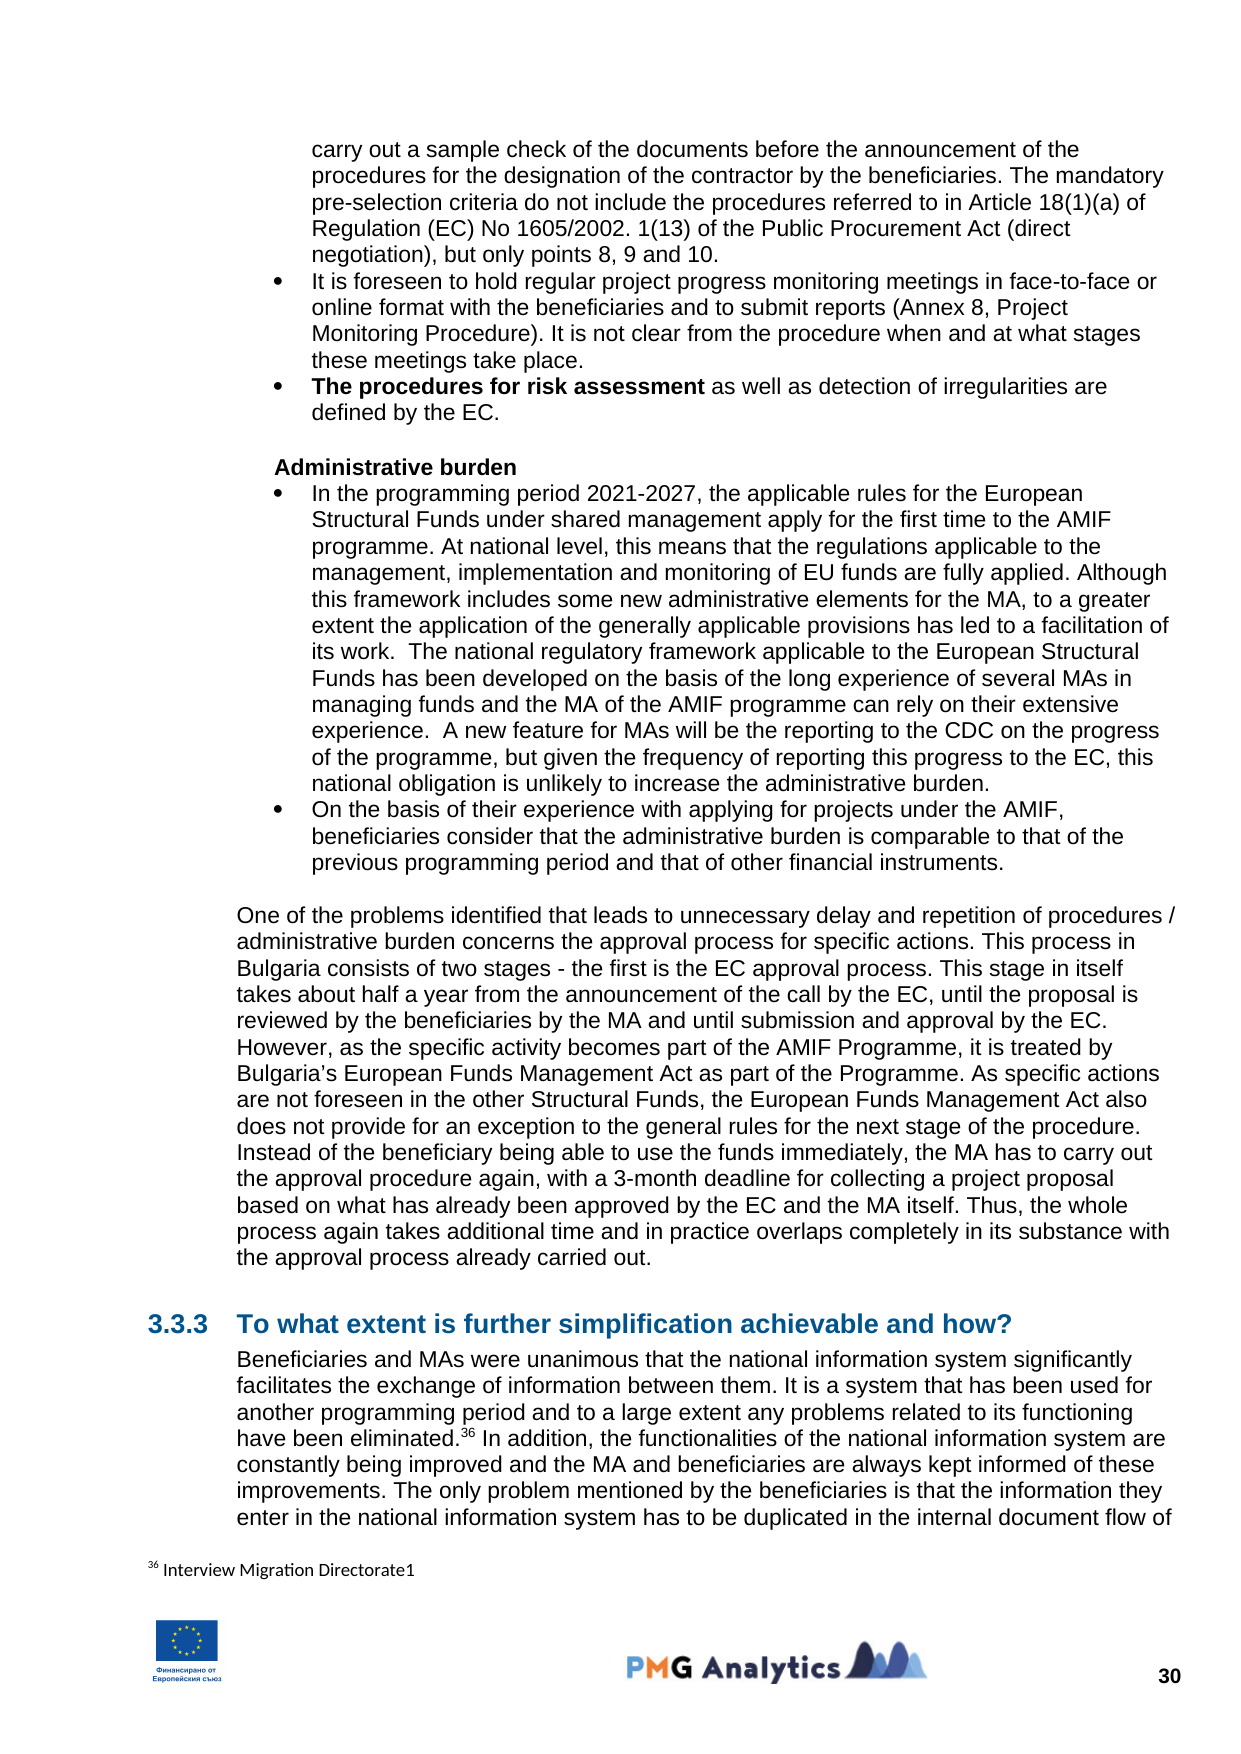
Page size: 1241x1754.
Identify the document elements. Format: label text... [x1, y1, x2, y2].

list The procedures for risk assessment as well as detection of irregularities are defined by the EC. [274, 373, 1181, 426]
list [274, 136, 1181, 268]
subtitle To what extent is further simplification achievable and how? [148, 1308, 1181, 1339]
text One of the problems identified that leads to unnecessary delay and repetition of procedures / administrative burden concerns the approval process for specific actions. This process in Bulgaria consists of two stages - the first is the EC approval process. This stage in itself takes about half a year from the announcement of the call by the EC, until the proposal is reviewed by the beneficiaries by the MA and until submission and approval by the EC. However, as the specific activity becomes part of the AMIF Programme, it is treated by Bulgaria’s European Funds Management Act as part of the Programme. As specific actions are not foreseen in the other Structural Funds, the European Funds Management Act also does not provide for an exception to the general rules for the next stage of the procedure. Instead of the beneficiary being able to use the funds immediately, the MA has to carry out the approval procedure again, with a 3-month deadline for collecting a project proposal based on what has already been approved by the EC and the MA itself. Thus, the whole process again takes additional time and in practice overlaps completely in its substance with the approval process already carried out. [236, 902, 1181, 1271]
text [236, 1346, 1181, 1530]
text Administrative burden [274, 454, 1181, 480]
list On the basis of their experience with applying for projects under the AMIF, beneficiaries consider that the administrative burden is comparable to that of the previous programming period and that of other financial instruments. [274, 796, 1181, 875]
picture [147, 1617, 228, 1684]
list It is foreseen to hold regular project progress monitoring meetings in face-to-face or online format with the beneficiaries and to submit reports (Annex 8, Project Monitoring Procedure). It is not clear from the procedure when and at what stages these meetings take place. [274, 268, 1181, 373]
list In the programming period 2021-2027, the applicable rules for the European Structural Funds under shared management apply for the first time to the AMIF programme. At national level, this means that the regulations applicable to the management, implementation and monitoring of EU funds are fully applied. Although this framework includes some new administrative elements for the MA, to a greater extent the application of the generally applicable provisions has led to a facilitation of its work. The national regulatory framework applicable to the European Structural Funds has been developed on the basis of the long experience of several MAs in managing funds and the MA of the AMIF programme can rely on their extensive experience. A new feature for MAs will be the reporting to the CDC on the progress of the programme, but given the frequency of reporting this progress to the EC, this national obligation is unlikely to increase the administrative burden. [274, 480, 1181, 796]
